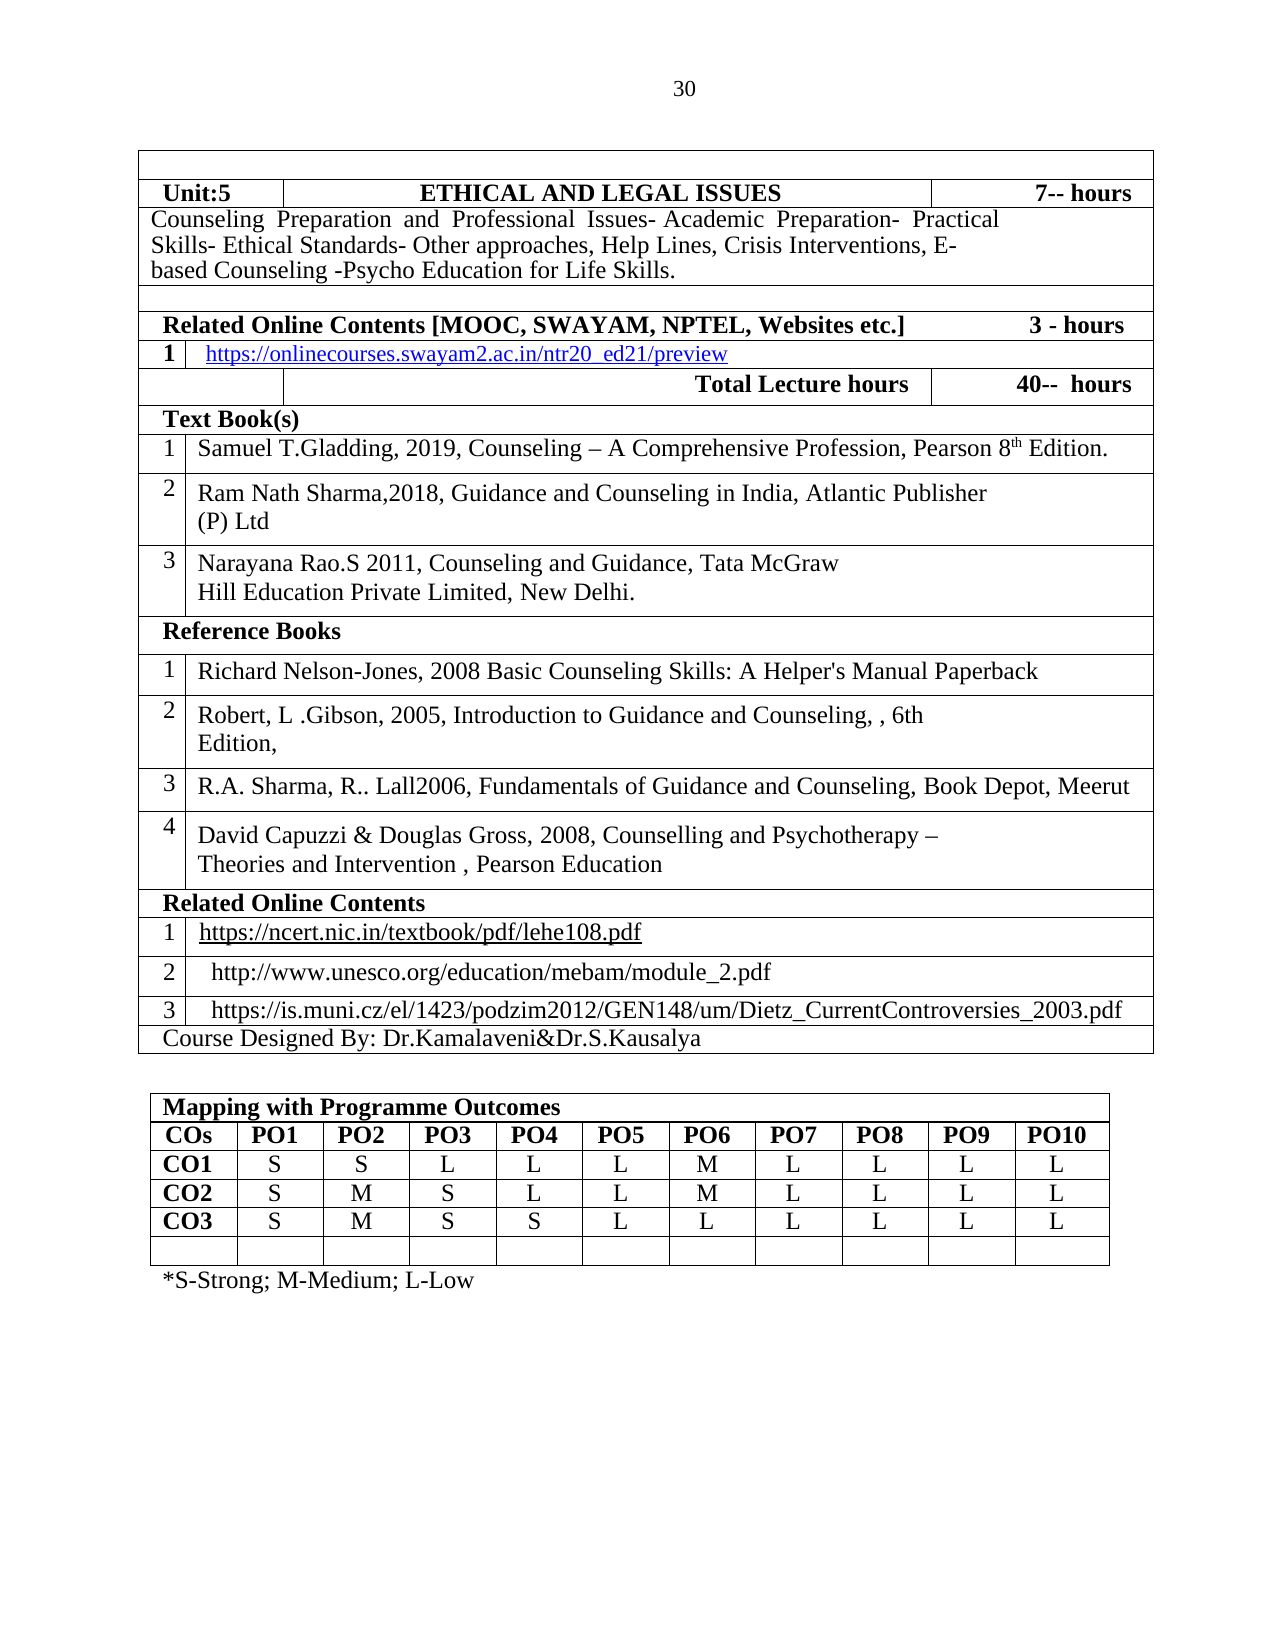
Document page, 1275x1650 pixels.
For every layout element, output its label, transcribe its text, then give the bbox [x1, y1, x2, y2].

table_cell [324, 1237, 409, 1265]
table_cell 4 [139, 812, 185, 888]
table_cell 7-- hours [932, 180, 1153, 207]
table_cell L [929, 1151, 1015, 1179]
table_cell Unit:5 [139, 180, 283, 207]
table_cell R.A. Sharma, R.. Lall2006, Fundamentals of Guidance and Counseling, Book Depot, Meerut [186, 769, 1153, 811]
table_cell 1 [139, 341, 185, 368]
table_cell http://www.unesco.org/education/mebam/module_2.pdf [186, 957, 1153, 996]
table_cell L [929, 1180, 1015, 1207]
table_cell Ram Nath Sharma,2018, Guidance and Counseling in India, Atlantic Publisher (P) Ltd [186, 474, 1153, 545]
table_cell 2 [139, 696, 185, 768]
table_cell https://onlinecourses.swayam2.ac.in/ntr20_ed21/preview [186, 341, 1153, 368]
table_cell S [238, 1180, 323, 1207]
table_cell [583, 1237, 669, 1265]
table_cell Total Lecture hours [284, 369, 931, 404]
table_cell L [1016, 1180, 1109, 1207]
table_cell L [670, 1208, 755, 1236]
table_cell Related Online Contents [MOOC, SWAYAM, NPTEL, Websites etc.] 3 - hours [139, 312, 1153, 339]
table_cell [1016, 1237, 1109, 1265]
table_cell PO4 [497, 1123, 582, 1150]
table_cell Reference Books [139, 617, 1153, 654]
table_cell L [497, 1180, 582, 1207]
table_cell 3 [139, 997, 185, 1024]
table_cell Richard Nelson-Jones, 2008 Basic Counseling Skills: A Helper's Manual Paperback [186, 655, 1153, 695]
table_cell L [583, 1151, 669, 1179]
table_cell L [410, 1151, 496, 1179]
table_cell 2 [139, 957, 185, 996]
table_cell M [324, 1180, 409, 1207]
table_cell Narayana Rao.S 2011, Counseling and Guidance, Tata McGraw Hill Education Private Limited, New Delhi. [186, 546, 1153, 616]
table_cell PO1 [238, 1123, 323, 1150]
table_cell L [843, 1151, 928, 1179]
table_cell L [583, 1180, 669, 1207]
table_cell Course Designed By: Dr.Kamalaveni&Dr.S.Kausalya [139, 1026, 1153, 1053]
table_cell Samuel T.Gladding, 2019, Counseling – A Comprehensive Profession, Pearson 8th Edition. [186, 435, 1153, 472]
table_cell 40-- hours [932, 369, 1153, 404]
table_cell PO5 [583, 1123, 669, 1150]
table_cell COs [151, 1123, 237, 1150]
table_cell L [929, 1208, 1015, 1236]
table_cell [497, 1237, 582, 1265]
table_cell 3 [139, 769, 185, 811]
table_cell L [1016, 1208, 1109, 1236]
table_cell ETHICAL AND LEGAL ISSUES [284, 180, 931, 207]
table_cell S [410, 1208, 496, 1236]
table_cell https://is.muni.cz/el/1423/podzim2012/GEN148/um/Dietz_CurrentControversies_2003.pdf [186, 997, 1153, 1024]
table_cell 3 [139, 546, 185, 616]
table_cell Robert, L .Gibson, 2005, Introduction to Guidance and Counseling, , 6th Edition, [186, 696, 1153, 768]
table_cell L [843, 1180, 928, 1207]
table_header [139, 151, 1153, 179]
table_cell L [756, 1151, 842, 1179]
table_cell [151, 1237, 237, 1265]
table_cell CO1 [151, 1151, 237, 1179]
table_cell PO9 [929, 1123, 1015, 1150]
table_cell M [670, 1151, 755, 1179]
table_cell M [670, 1180, 755, 1207]
table_cell CO3 [151, 1208, 237, 1236]
table_cell [670, 1237, 755, 1265]
table_cell L [583, 1208, 669, 1236]
table_cell [929, 1237, 1015, 1265]
table_cell PO6 [670, 1123, 755, 1150]
table_cell PO7 [756, 1123, 842, 1150]
text *S-Strong; M-Medium; L-Low [162, 1266, 1242, 1294]
table_cell S [324, 1151, 409, 1179]
table_cell [139, 286, 1153, 311]
table_cell Text Book(s) [139, 406, 1153, 433]
table_cell L [756, 1208, 842, 1236]
table_cell [756, 1237, 842, 1265]
table_cell [410, 1237, 496, 1265]
table_cell PO8 [843, 1123, 928, 1150]
table_cell https://ncert.nic.in/textbook/pdf/lehe108.pdf [186, 918, 1153, 956]
table_header Mapping with Programme Outcomes [151, 1094, 1109, 1121]
table_cell CO2 [151, 1180, 237, 1207]
table_cell 1 [139, 655, 185, 695]
table_cell 1 [139, 918, 185, 956]
table_cell S [410, 1180, 496, 1207]
table_cell [139, 369, 283, 404]
table_cell [843, 1237, 928, 1265]
table_cell L [497, 1151, 582, 1179]
table_cell Counseling Preparation and Professional Issues- Academic Preparation- Practical Skills- Ethical Standards- Other approaches, Help Lines, Crisis Interventions, E- based Counseling -Psycho Education for Life Skills. [139, 208, 1153, 285]
table_cell M [324, 1208, 409, 1236]
table_cell [238, 1237, 323, 1265]
table_cell PO10 [1016, 1123, 1109, 1150]
table_cell David Capuzzi & Douglas Gross, 2008, Counselling and Psychotherapy – Theories and Intervention , Pearson Education [186, 812, 1153, 888]
table_cell L [756, 1180, 842, 1207]
table_cell PO2 [324, 1123, 409, 1150]
table_cell 1 [139, 435, 185, 472]
table_cell 2 [139, 474, 185, 545]
table_cell S [497, 1208, 582, 1236]
table_cell L [1016, 1151, 1109, 1179]
table_cell L [843, 1208, 928, 1236]
table_cell Related Online Contents [139, 890, 1153, 917]
table_cell S [238, 1151, 323, 1179]
table_cell S [238, 1208, 323, 1236]
table_cell PO3 [410, 1123, 496, 1150]
